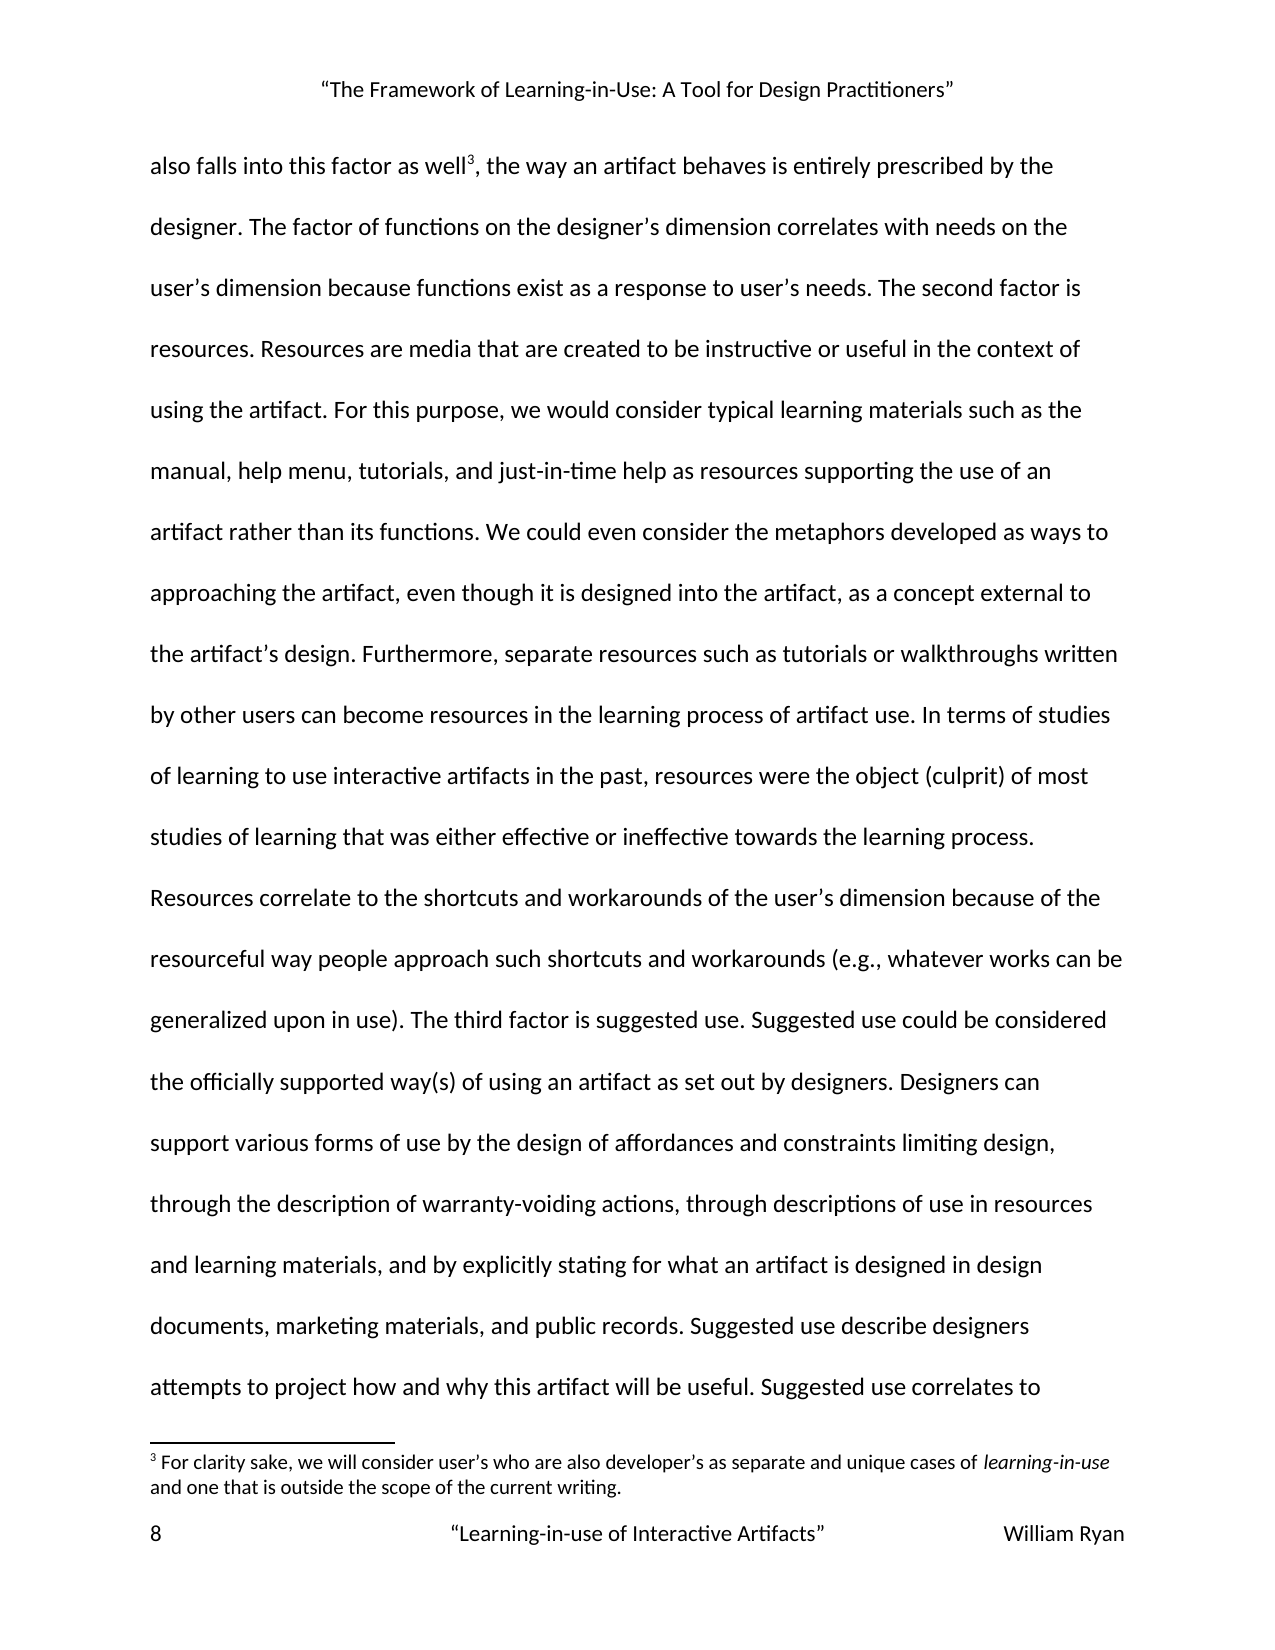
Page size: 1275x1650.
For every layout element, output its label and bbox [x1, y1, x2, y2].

text [150, 150, 1125, 1401]
